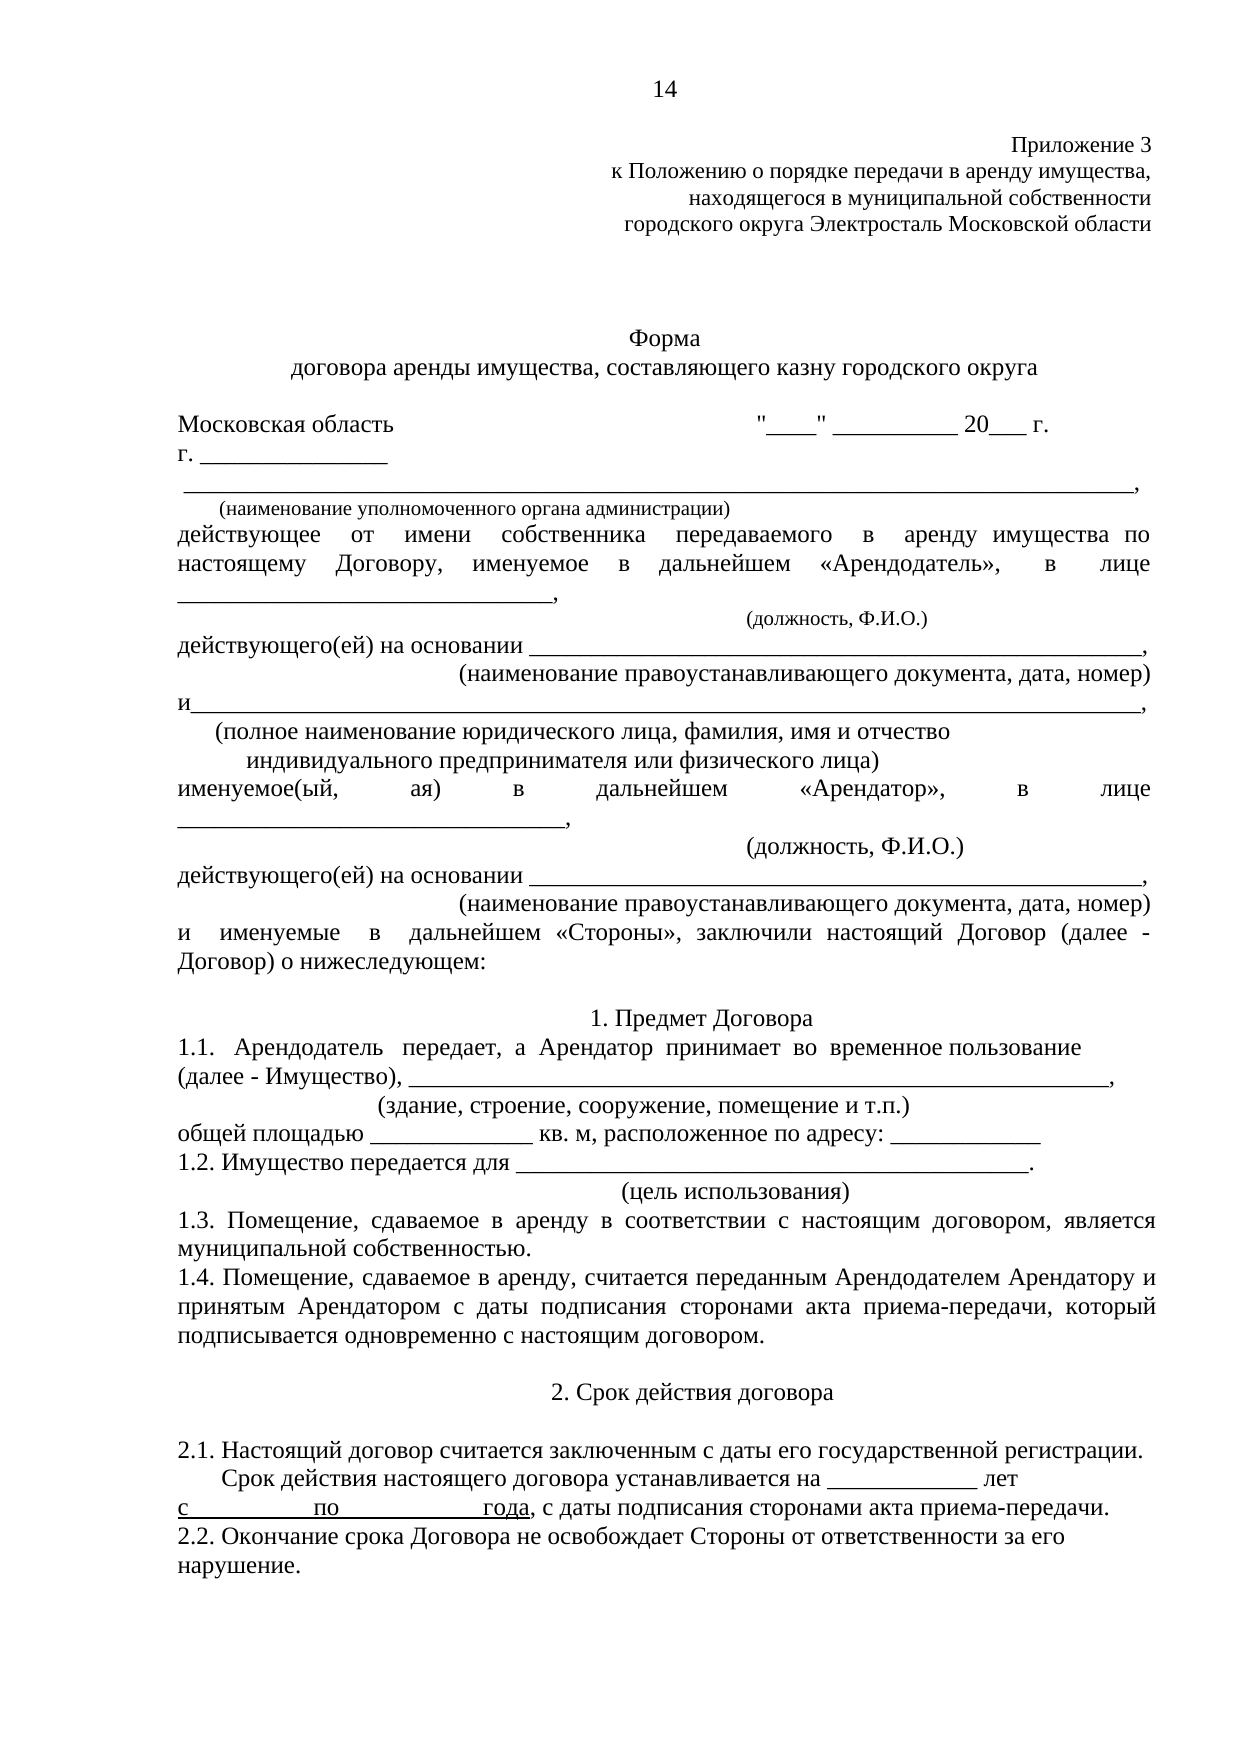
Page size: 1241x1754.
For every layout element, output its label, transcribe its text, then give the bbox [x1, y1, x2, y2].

text 1.3. Помещение, сдаваемое в аренду в соответствии с настоящим договором, является муниципальной собственностью. [177, 1205, 1157, 1262]
text с по года, с даты подписания сторонами акта приема-передачи. [177, 1492, 1157, 1521]
text (должность, Ф.И.О.) [177, 606, 1152, 630]
text (наименование правоустанавливающего документа, дата, номер) [177, 658, 1152, 687]
text 2.2. Окончание срока Договора не освобождает Стороны от ответственности за его нарушение. [177, 1521, 1152, 1578]
text (наименование уполномоченного органа администрации) [177, 495, 1152, 519]
text (здание, строение, сооружение, помещение и т.п.) [177, 1090, 1152, 1118]
text 1.1. Арендодатель передает, а Арендатор принимает во временное пользование (далее - Имущество), ________________________________________________________, [177, 1032, 1152, 1090]
text Форма [177, 323, 1152, 352]
text г. _______________ [177, 438, 1152, 467]
text 1.2. Имущество передается для _________________________________________. [177, 1147, 1152, 1176]
text (наименование правоустанавливающего документа, дата, номер) [177, 888, 1152, 917]
text индивидуального предпринимателя или физического лица) [177, 745, 1152, 773]
text (должность, Ф.И.О.) [177, 831, 1152, 860]
text именуемое(ый, ая) в дальнейшем «Арендатор», в лице _______________________________, [177, 773, 1152, 831]
text городского округа Электросталь Московской области [177, 210, 1152, 237]
text общей площадью _____________ кв. м, расположенное по адресу: ____________ [177, 1118, 1152, 1147]
text и именуемые в дальнейшем «Стороны», заключили настоящий Договор (далее - Договор) о нижеследующем: [177, 917, 1152, 975]
text 2.1. Настоящий договор считается заключенным с даты его государственной регистрации. [177, 1435, 1157, 1463]
text к Положению о порядке передачи в аренду имущества, [177, 158, 1152, 184]
text и____________________________________________________________________________, [177, 687, 1152, 716]
text 1.4. Помещение, сдаваемое в аренду, считается переданным Арендодателем Арендатору и принятым Арендатором с даты подписания сторонами акта приема-передачи, который подписывается одновременно с настоящим договором. [177, 1262, 1157, 1348]
text Московская область "____" __________ 20___ г. [177, 409, 1152, 438]
text Срок действия настоящего договора устанавливается на ____________ лет [177, 1463, 1157, 1492]
text 1. Предмет Договора [177, 1003, 1152, 1032]
text (полное наименование юридического лица, фамилия, имя и отчество [177, 716, 1152, 745]
text Приложение 3 [177, 131, 1152, 158]
text ____________________________________________________________________________, [177, 467, 1152, 495]
text (цель использования) [177, 1176, 1152, 1205]
text 2. Срок действия договора [177, 1377, 1157, 1406]
text действующее от имени собственника передаваемого в аренду имущества по настоящему Договору, именуемое в дальнейшем «Арендодатель», в лице ______________________________, [177, 519, 1152, 606]
text действующего(ей) на основании _________________________________________________, [177, 860, 1152, 888]
text договора аренды имущества, составляющего казну городского округа [177, 352, 1152, 380]
text действующего(ей) на основании _________________________________________________, [177, 630, 1152, 658]
text находящегося в муниципальной собственности [177, 184, 1152, 210]
